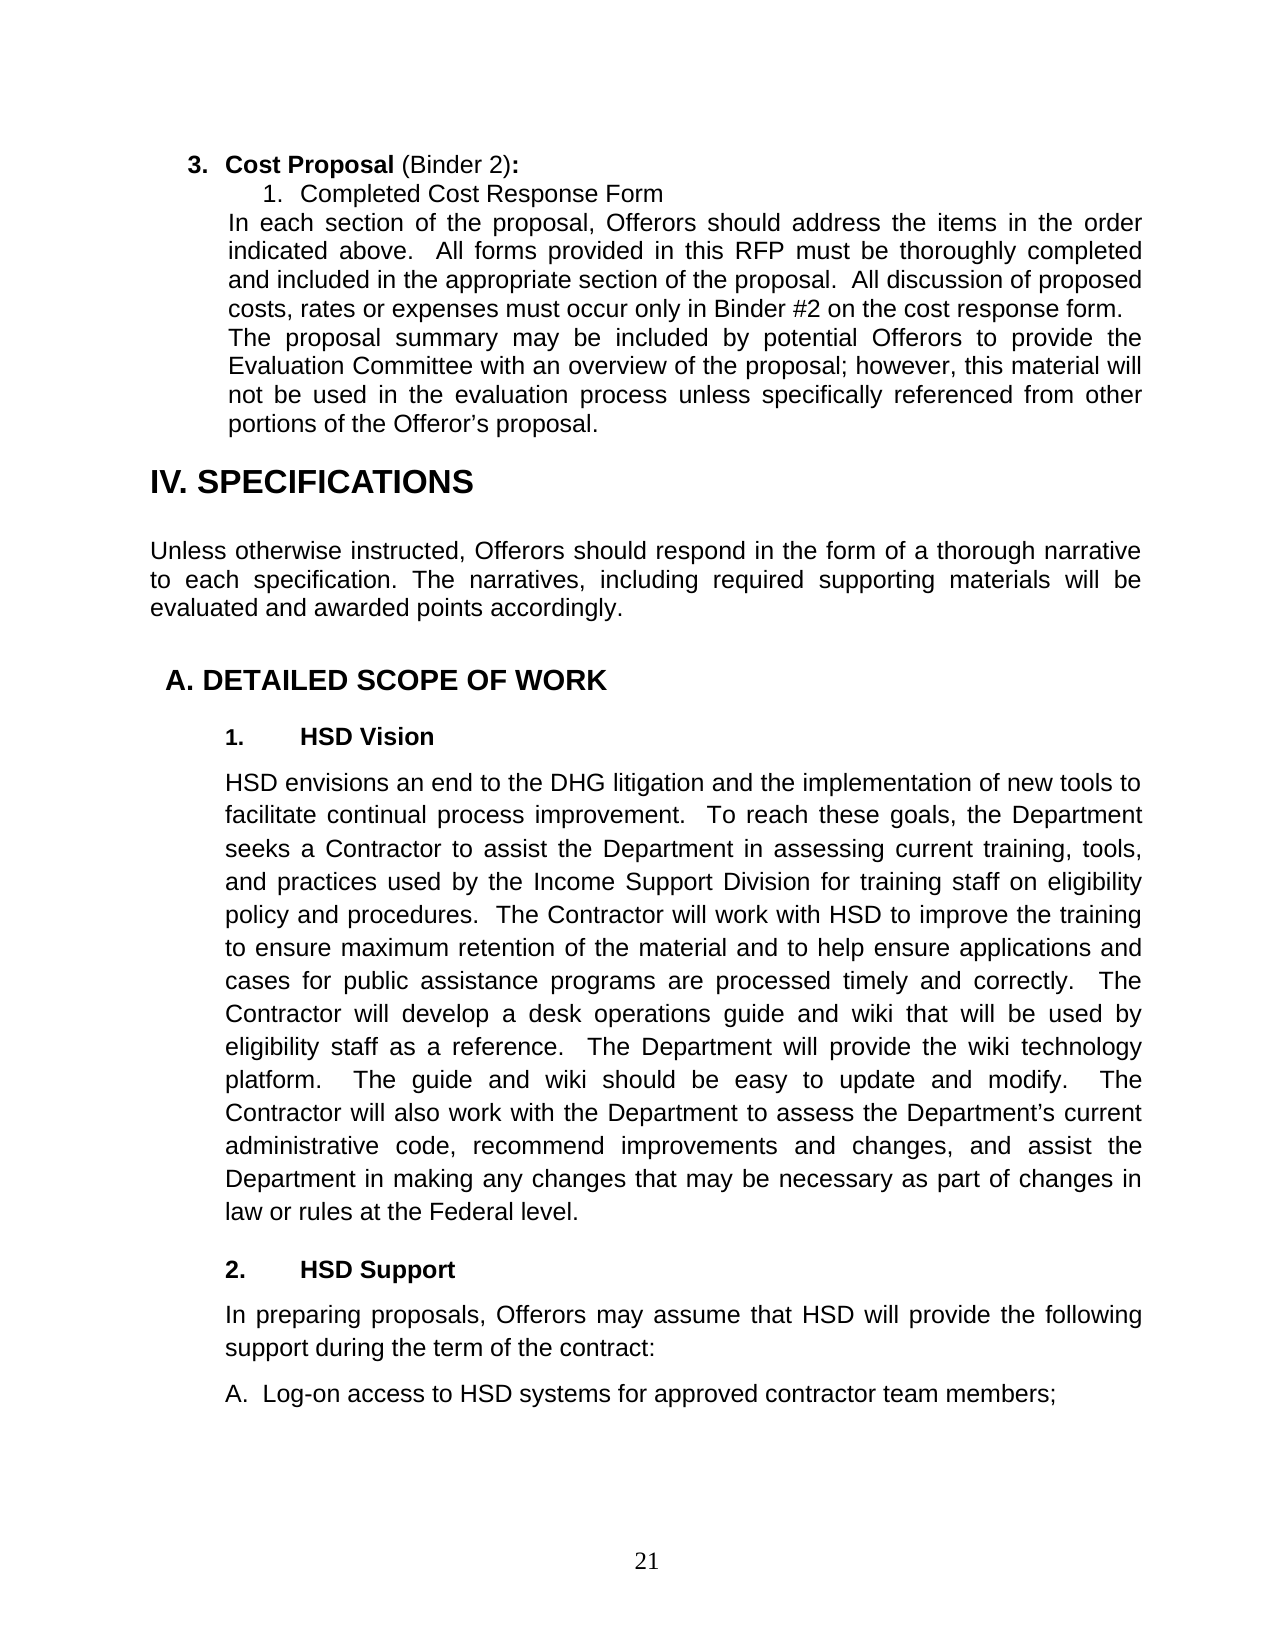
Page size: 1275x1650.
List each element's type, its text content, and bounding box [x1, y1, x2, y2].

list Completed Cost Response Form [262, 179, 1144, 207]
text A. Log-on access to HSD systems for approved contractor team members; [225, 1379, 1144, 1408]
text 2. HSD Support [187, 1255, 1144, 1283]
list Cost Proposal (Binder 2): [187, 150, 1144, 179]
text The proposal summary may be included by potential Offerors to provide the Evaluation Committee with an overview of the proposal; however, this material will not be used in the evaluation process unless specifically referenced from other portions of the Offeror’s proposal. [228, 322, 1144, 437]
text 1. HSD Vision [187, 722, 1144, 751]
text HSD envisions an end to the DHG litigation and the implementation of new tools to facilitate continual process improvement. To reach these goals, the Department seeks a Contractor to assist the Department in assessing current training, tools, and practices used by the Income Support Division for training staff on eligibility policy and procedures. The Contractor will work with HSD to improve the training to ensure maximum retention of the material and to help ensure applications and cases for public assistance programs are processed timely and correctly. The Contractor will develop a desk operations guide and wiki that will be used by eligibility staff as a reference. The Department will provide the wiki technology platform. The guide and wiki should be easy to update and modify. The Contractor will also work with the Department to assess the Department’s current administrative code, recommend improvements and changes, and assist the Department in making any changes that may be necessary as part of changes in law or rules at the Federal level. [225, 767, 1144, 1226]
text In each section of the proposal, Offerors should address the items in the order indicated above. All forms provided in this RFP must be thoroughly completed and included in the appropriate section of the proposal. All discussion of proposed costs, rates or expenses must occur only in Binder #2 on the cost response form. [228, 207, 1144, 322]
text In preparing proposals, Offerors may assume that HSD will provide the following support during the term of the contract: [225, 1300, 1144, 1362]
text IV. SPECIFICATIONS [150, 462, 1144, 501]
text Unless otherwise instructed, Offerors should respond in the form of a thorough narrative to each specification. The narratives, including required supporting materials will be evaluated and awarded points accordingly. [150, 536, 1144, 622]
list DETAILED SCOPE OF WORK [165, 663, 1144, 697]
